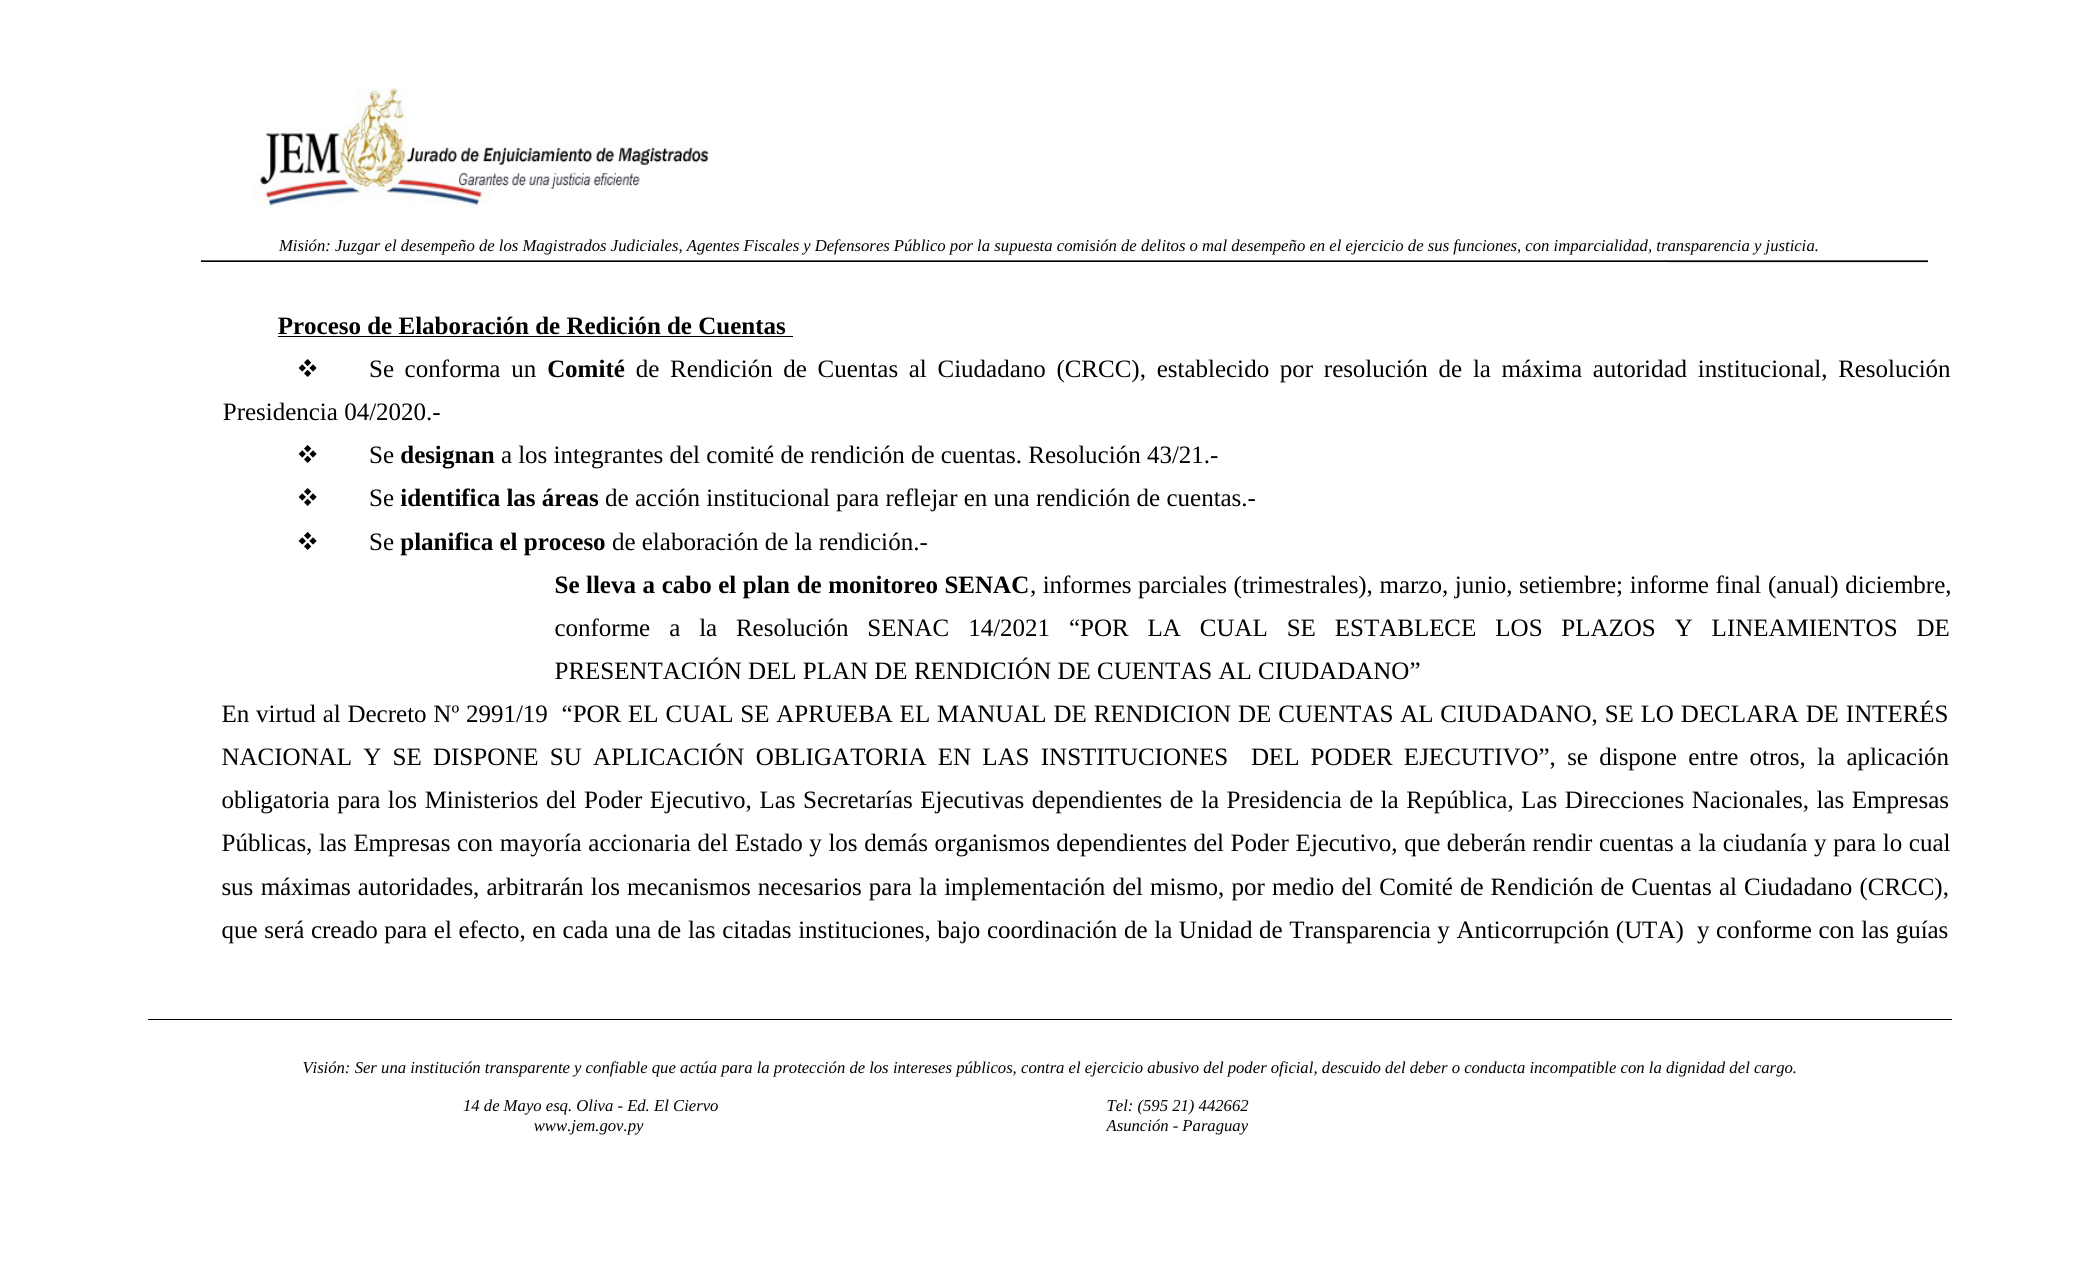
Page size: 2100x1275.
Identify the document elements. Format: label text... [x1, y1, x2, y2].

list Se designan a los integrantes del comité de rendición de cuentas. Resolución 43/21.- [223, 440, 1952, 469]
list Se planifica el proceso de elaboración de la rendición.- [223, 527, 1952, 555]
text Proceso de Elaboración de Redición de Cuentas [185, 311, 1952, 340]
list Se conforma un Comité de Rendición de Cuentas al Ciudadano (CRCC), establecido por resolución de la máxima autoridad institucional, Resolución Presidencia 04/2020.- [223, 354, 1952, 426]
picture [236, 88, 712, 208]
list Se identifica las áreas de acción institucional para reflejar en una rendición de cuentas.- [223, 483, 1952, 512]
text Se lleva a cabo el plan de monitoreo SENAC, informes parciales (trimestrales), marzo, junio, setiembre; informe final (anual) diciembre, conforme a la Resolución SENAC 14/2021 “POR LA CUAL SE ESTABLECE LOS PLAZOS Y LINEAMIENTOS DE PRESENTACIÓN DEL PLAN DE RENDICIÓN DE CUENTAS AL CIUDADANO” [554, 570, 1952, 685]
